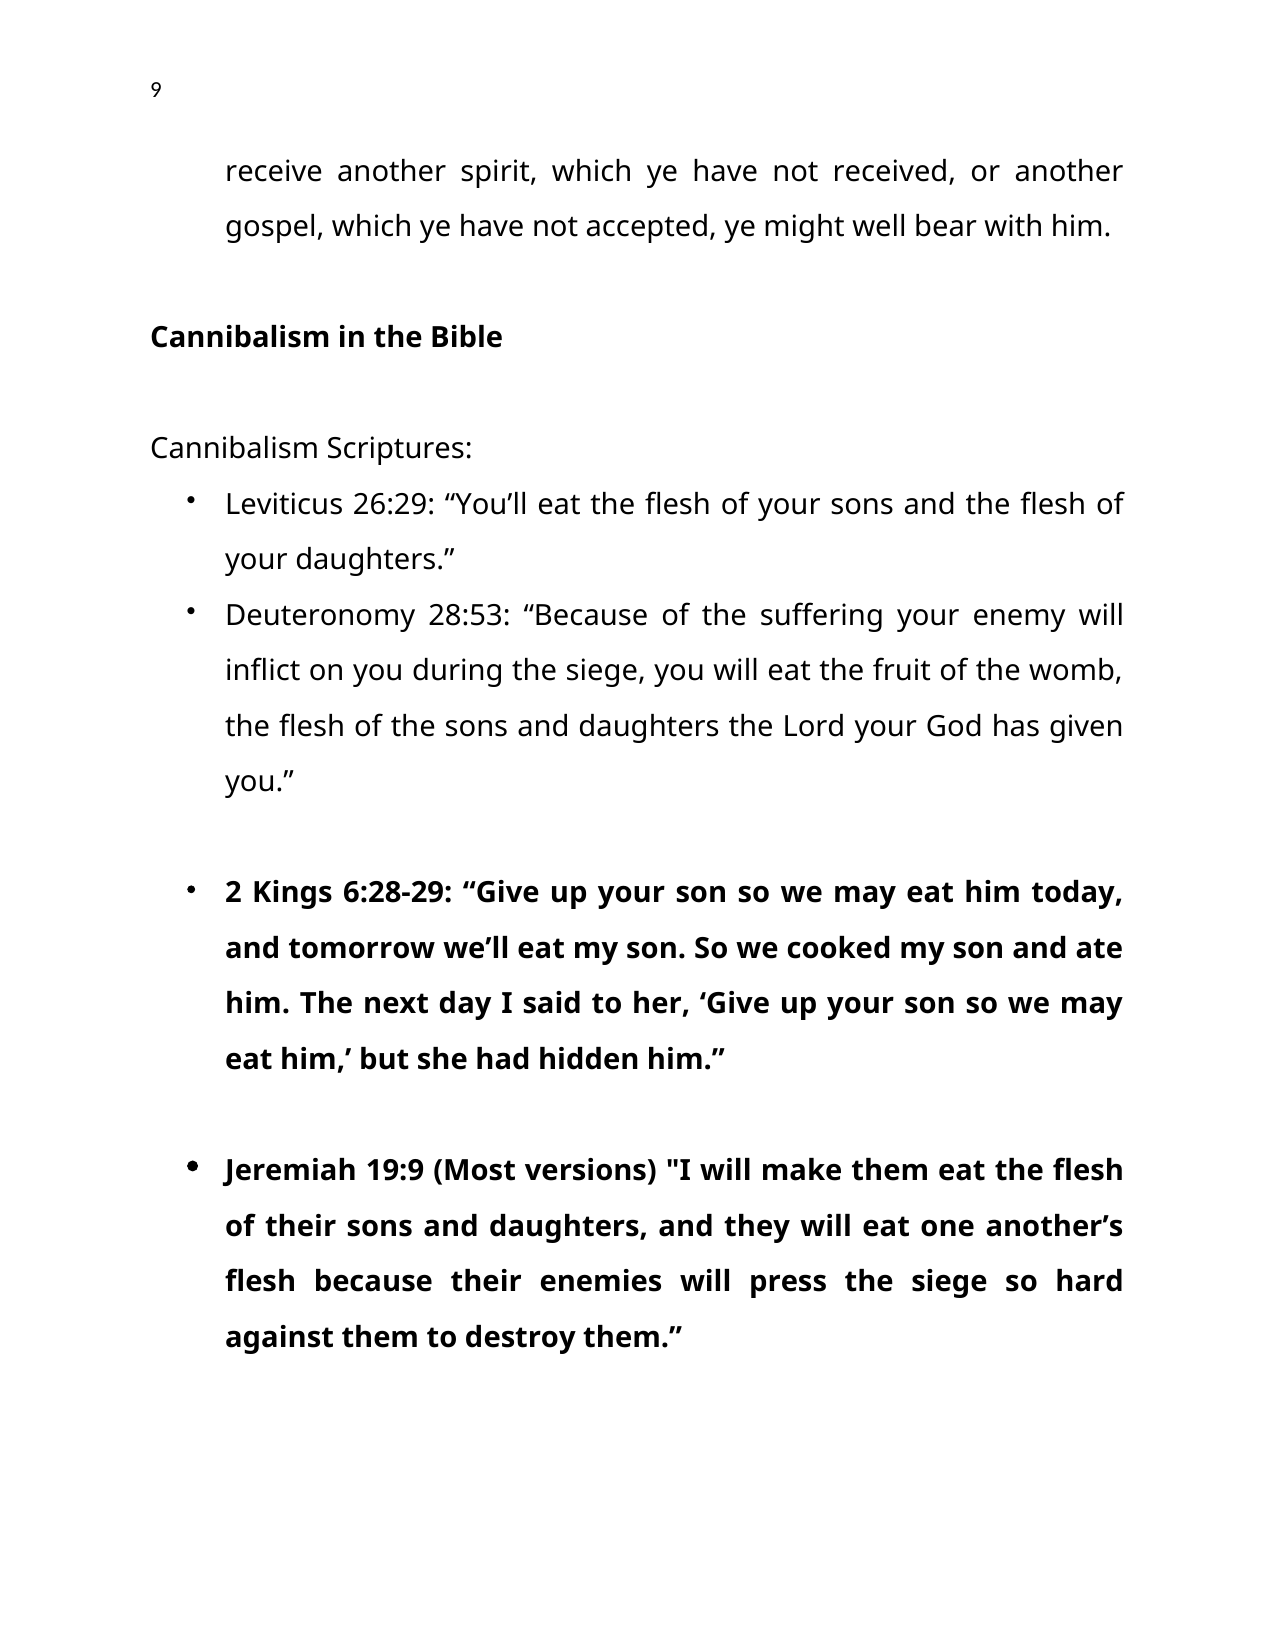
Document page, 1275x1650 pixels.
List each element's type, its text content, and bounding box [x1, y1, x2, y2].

list Jeremiah 19:9 (Most versions) "I will make them eat the flesh of their sons and daughters, and they will eat one another’s flesh because their enemies will press the siege so hard against them to destroy them.” [187, 1149, 1125, 1356]
text Cannibalism in the Bible [150, 317, 1125, 356]
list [187, 150, 1125, 245]
list Leviticus 26:29: “You’ll eat the flesh of your sons and the flesh of your daughters.” [187, 483, 1125, 578]
text Cannibalism Scriptures: [150, 428, 1125, 467]
list 2 Kings 6:28-29: “Give up your son so we may eat him today, and tomorrow we’ll eat my son. So we cooked my son and ate him. The next day I said to her, ‘Give up your son so we may eat him,’ but she had hidden him.” [187, 872, 1125, 1078]
list Deuteronomy 28:53: “Because of the suffering your enemy will inflict on you during the siege, you will eat the fruit of the womb, the flesh of the sons and daughters the Lord your God has given you.” [187, 594, 1125, 800]
